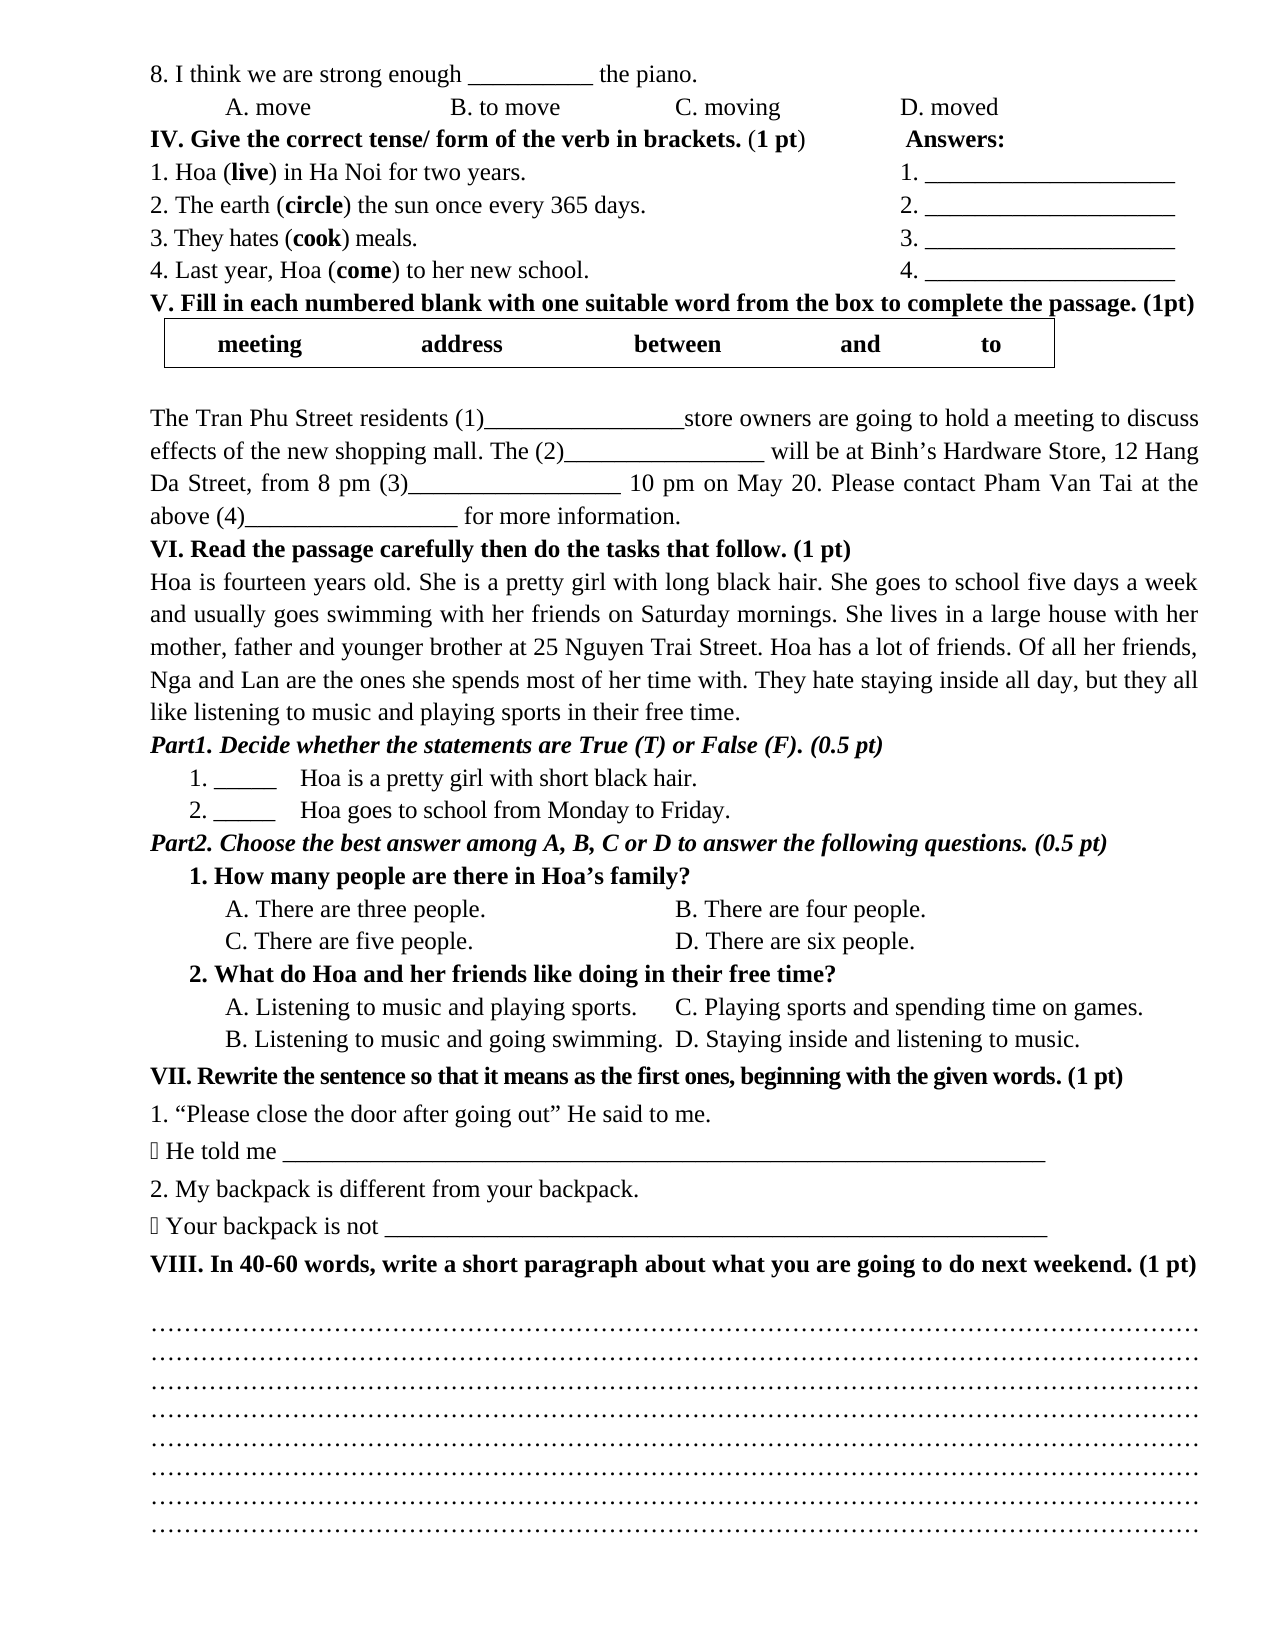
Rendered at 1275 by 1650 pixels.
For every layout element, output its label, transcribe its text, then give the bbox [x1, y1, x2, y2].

text Your backpack is not _____________________________________________________ [150, 1204, 1200, 1242]
text ……………………………………………………………………………………………………………………………………………………………………………………………………………………………………………………………………………………………………………………………………………………………………………………………………………………………………………………………………………………………………………………………………………………………………………………………………………………………………………………………………………………………………………………………………………………………………………………………………………………………………………………………………………………………………………………………… [150, 1308, 1200, 1538]
text VIII. In 40-60 words, write a short paragraph about what you are going to do next weekend. (1 pt) [150, 1242, 1200, 1279]
text C. There are five people. D. There are six people. [150, 924, 1200, 956]
text He told me _____________________________________________________________ [150, 1129, 1200, 1167]
text 2. My backpack is different from your backpack. [150, 1167, 1200, 1204]
text 3. They hates (cook) meals. 3. ____________________ [150, 220, 1200, 252]
text A. move B. to move C. moving D. moved [150, 89, 1200, 122]
text V. Fill in each numbered blank with one suitable word from the box to complete the passage. (1pt) [150, 285, 1200, 318]
text Part1. Decide whether the statements are True (T) or False (F). (0.5 pt) [150, 727, 1200, 760]
text 1. _____ Hoa is a pretty girl with short black hair. [150, 760, 1200, 793]
text 1. How many people are there in Hoa’s family? [150, 858, 1200, 891]
text 1. “Please close the door after going out” He said to me. [150, 1092, 1200, 1129]
text 4. Last year, Hoa (come) to her new school. 4. ____________________ [150, 252, 1200, 285]
text A. There are three people. B. There are four people. [150, 891, 1200, 924]
text 8. I think we are strong enough __________ the piano. [150, 56, 1200, 89]
text 2. The earth (circle) the sun once every 365 days. 2. ____________________ [150, 187, 1200, 220]
text 2. What do Hoa and her friends like doing in their free time? [150, 956, 1200, 989]
table_header meeting address between and to [165, 319, 1054, 367]
text VII. Rewrite the sentence so that it means as the first ones, beginning with the given words. (1 pt) [150, 1054, 1200, 1092]
text IV. Give the correct tense/ form of the verb in brackets. (1 pt) Answers: [150, 122, 1200, 154]
text 2. _____ Hoa goes to school from Monday to Friday. [150, 793, 1200, 826]
text The Tran Phu Street residents (1)________________store owners are going to hold a meeting to discuss effects of the new shopping mall. The (2)________________ will be at Binh’s Hardware Store, 12 Hang Da Street, from 8 pm (3)_________________ 10 pm on May 20. Please contact Pham Van Tai at the above (4)_________________ for more information. [150, 400, 1200, 531]
text Hoa is fourteen years old. She is a pretty girl with long black hair. She goes to school five days a week and usually goes swimming with her friends on Saturday mornings. She lives in a large house with her mother, father and younger brother at 25 Nguyen Trai Street. Hoa has a lot of friends. Of all her friends, Nga and Lan are the ones she spends most of her time with. They hate staying inside all day, but they all like listening to music and playing sports in their free time. [150, 564, 1200, 727]
text A. Listening to music and playing sports. C. Playing sports and spending time on games. [150, 989, 1200, 1022]
text Part2. Choose the best answer among A, B, C or D to answer the following questions. (0.5 pt) [150, 826, 1200, 858]
text VI. Read the passage carefully then do the tasks that follow. (1 pt) [150, 531, 1200, 564]
text B. Listening to music and going swimming. D. Staying inside and listening to music. [150, 1022, 1200, 1054]
text 1. Hoa (live) in Ha Noi for two years. 1. ____________________ [150, 154, 1200, 187]
